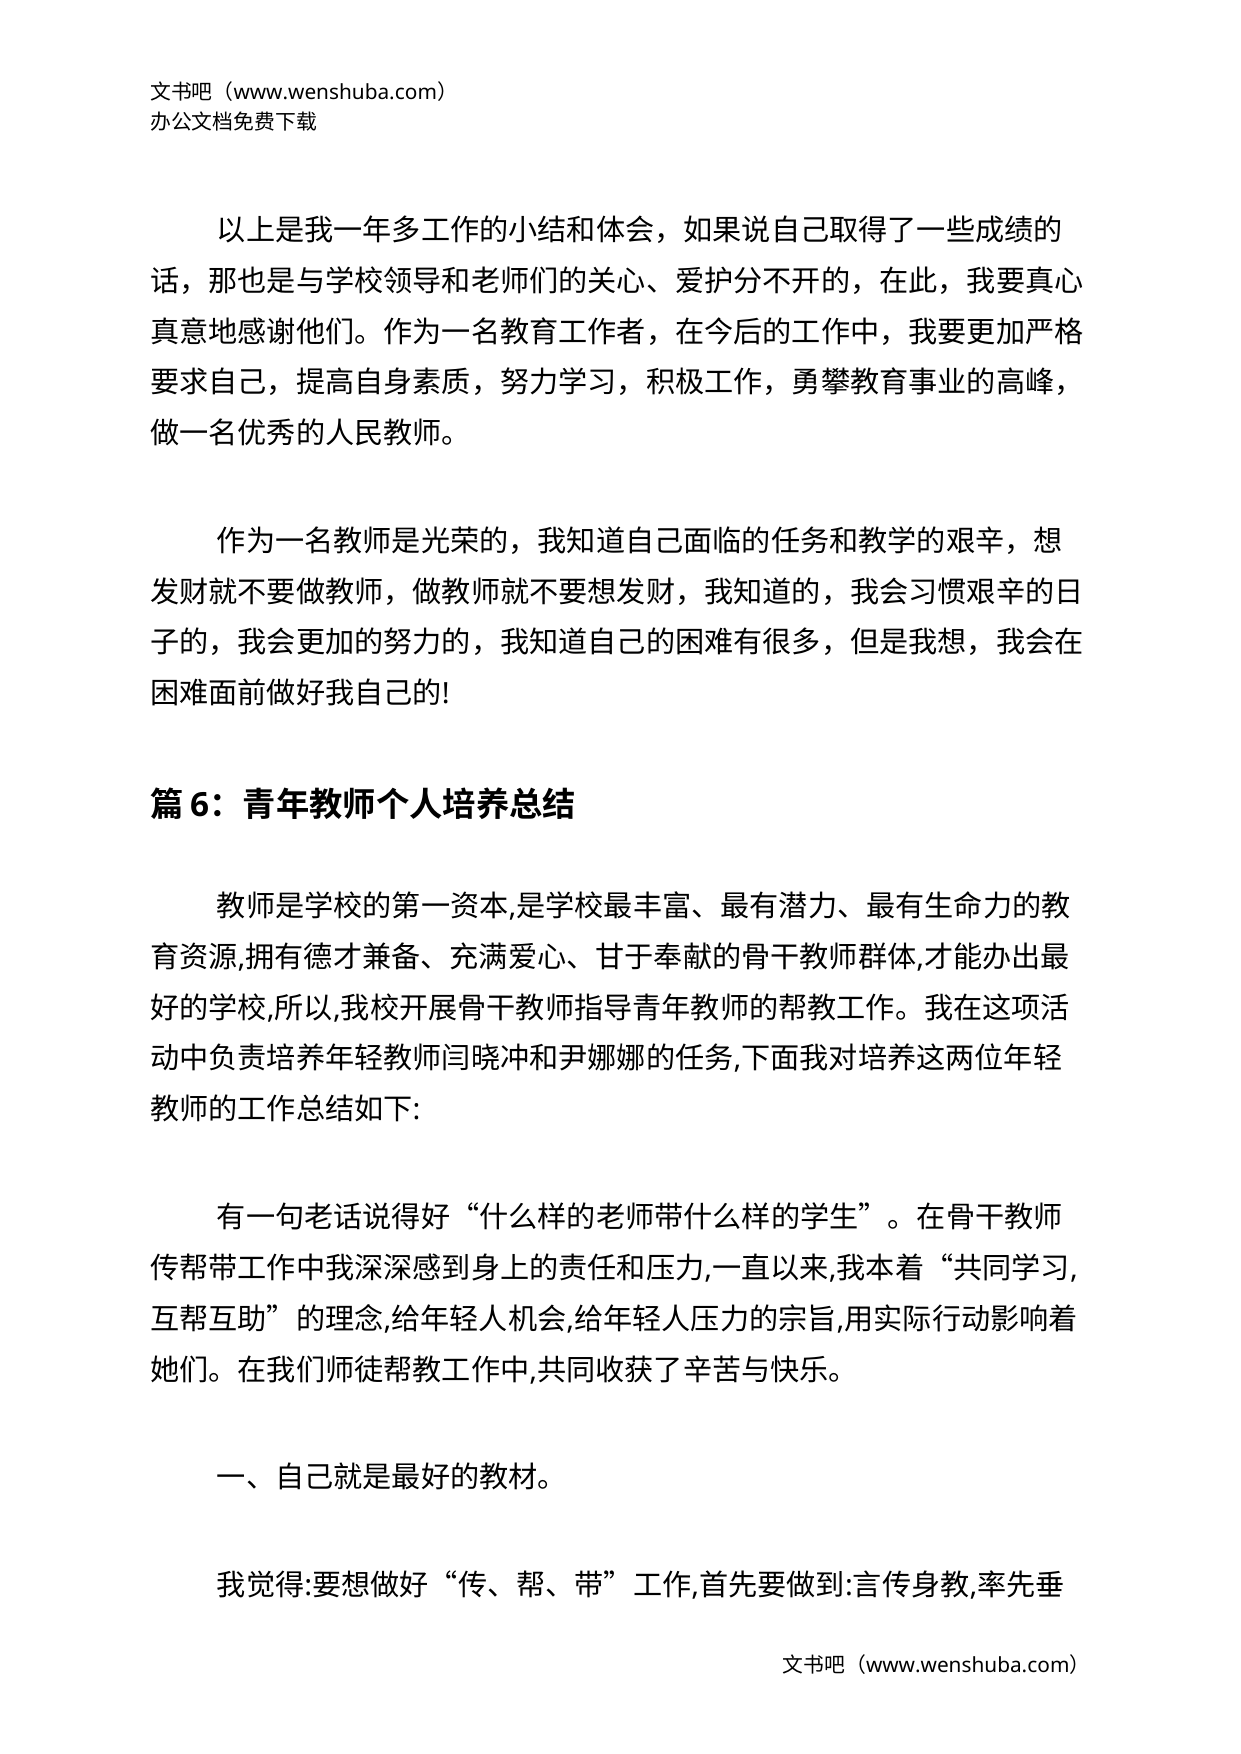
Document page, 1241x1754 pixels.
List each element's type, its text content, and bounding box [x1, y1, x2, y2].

text 作为一名教师是光荣的，我知道自己面临的任务和教学的艰辛，想发财就不要做教师，做教师就不要想发财，我知道的，我会习惯艰辛的日子的，我会更加的努力的，我知道自己的困难有很多，但是我想，我会在困难面前做好我自己的! [150, 517, 1090, 712]
text 有一句老话说得好“什么样的老师带什么样的学生”。在骨干教师传帮带工作中我深深感到身上的责任和压力,一直以来,我本着“共同学习,互帮互助”的理念,给年轻人机会,给年轻人压力的宗旨,用实际行动影响着她们。在我们师徒帮教工作中,共同收获了辛苦与快乐。 [150, 1194, 1090, 1388]
text 教师是学校的第一资本,是学校最丰富、最有潜力、最有生命力的教育资源,拥有德才兼备、充满爱心、甘于奉献的骨干教师群体,才能办出最好的学校,所以,我校开展骨干教师指导青年教师的帮教工作。我在这项活动中负责培养年轻教师闫晓冲和尹娜娜的任务,下面我对培养这两位年轻教师的工作总结如下: [150, 883, 1090, 1128]
text 一、自己就是最好的教材。 [150, 1454, 1090, 1496]
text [150, 1561, 1090, 1604]
text 篇6：青年教师个人培养总结 [150, 777, 1090, 826]
text 以上是我一年多工作的小结和体会，如果说自己取得了一些成绩的话，那也是与学校领导和老师们的关心、爱护分不开的，在此，我要真心真意地感谢他们。作为一名教育工作者，在今后的工作中，我要更加严格要求自己，提高自身素质，努力学习，积极工作，勇攀教育事业的高峰，做一名优秀的人民教师。 [150, 207, 1090, 452]
